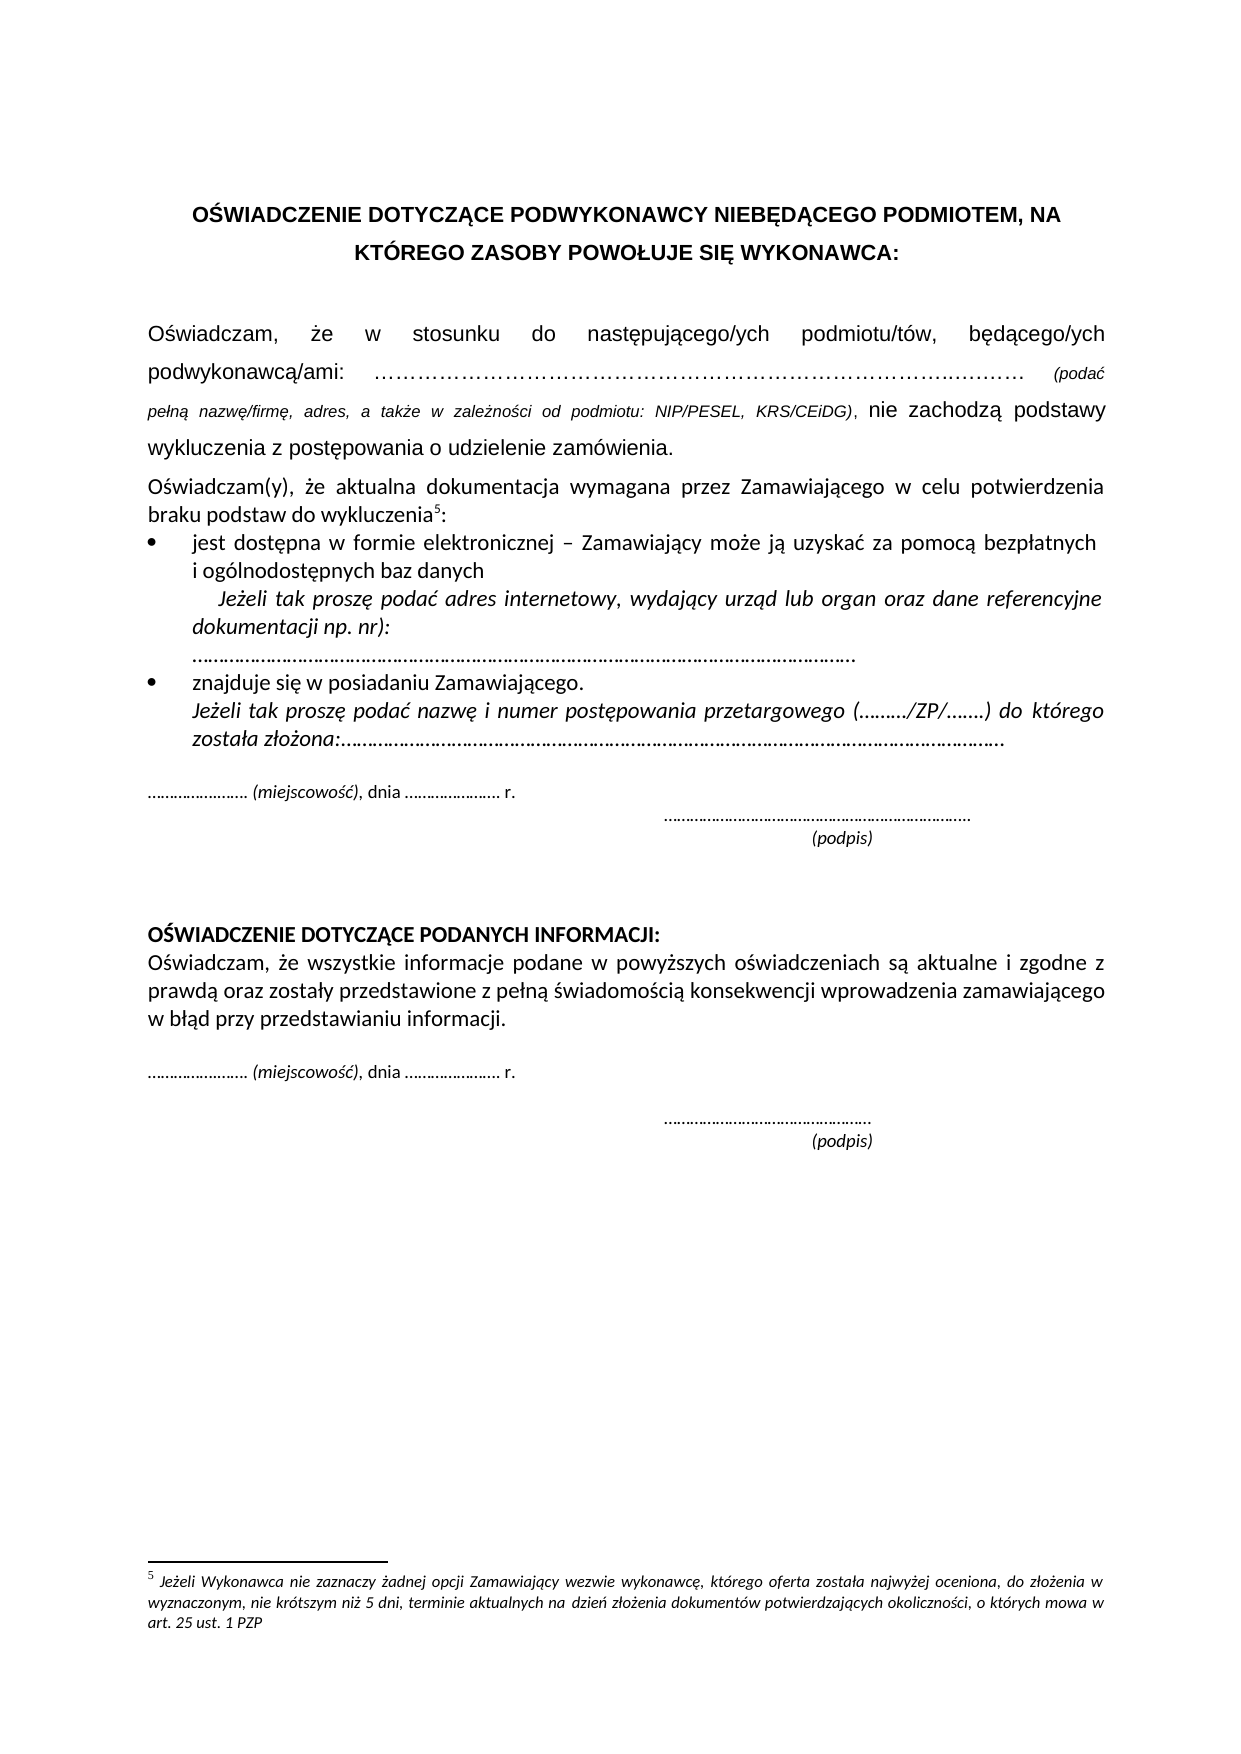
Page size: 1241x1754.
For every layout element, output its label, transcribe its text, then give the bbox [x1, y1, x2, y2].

text ………………………………………… [148, 1106, 1106, 1129]
text OŚWIADCZENIE DOTYCZĄCE PODANYCH INFORMACJI: [148, 920, 1106, 948]
text …………………………………………………………….. [148, 803, 1106, 826]
text Jeżeli tak proszę podać nazwę i numer postępowania przetargowego (………/ZP/…….) do którego została złożona:……………………………………………………………………………………………………………… [192, 696, 1106, 752]
text Jeżeli tak proszę podać adres internetowy, wydający urząd lub organ oraz dane referencyjne dokumentacji np. nr): [148, 584, 1106, 640]
text Oświadczam(y), że aktualna dokumentacja wymagana przez Zamawiającego w celu potwierdzenia braku podstaw do wykluczenia: [148, 472, 1106, 528]
text Oświadczam, że wszystkie informacje podane w powyższych oświadczeniach są aktualne i zgodne z prawdą oraz zostały przedstawione z pełną świadomością konsekwencji wprowadzenia zamawiającego w błąd przy przedstawianiu informacji. [148, 948, 1106, 1032]
text ……………………………………………………………………………………………………………… [192, 640, 1106, 668]
text Oświadczam, że w stosunku do następującego/ych podmiotu/tów, będącego/ych podwykonawcą/ami: ……………………………………………………………………..….…… (podać pełną nazwę/firmę, adres, a także w zależności od podmiotu: NIP/PESEL, KRS/CEiDG), nie zachodzą podstawy wykluczenia z postępowania o udzielenie zamówienia. [148, 321, 1106, 460]
text (podpis) [738, 826, 1106, 849]
text …………….……. (miejscowość), dnia …………………. r. [148, 1061, 1106, 1083]
text (podpis) [738, 1129, 1106, 1152]
list jest dostępna w formie elektronicznej – Zamawiający może ją uzyskać za pomocą bezpłatnych i ogólnodostępnych baz danych [148, 528, 1106, 584]
text OŚWIADCZENIE DOTYCZĄCE PODWYKONAWCY NIEBĘDĄCEGO PODMIOTEM, NA KTÓREGO ZASOBY POWOŁUJE SIĘ WYKONAWCA: [148, 202, 1106, 265]
text …………….……. (miejscowość), dnia …………………. r. [148, 781, 1106, 803]
list znajduje się w posiadaniu Zamawiającego. [148, 668, 1106, 696]
